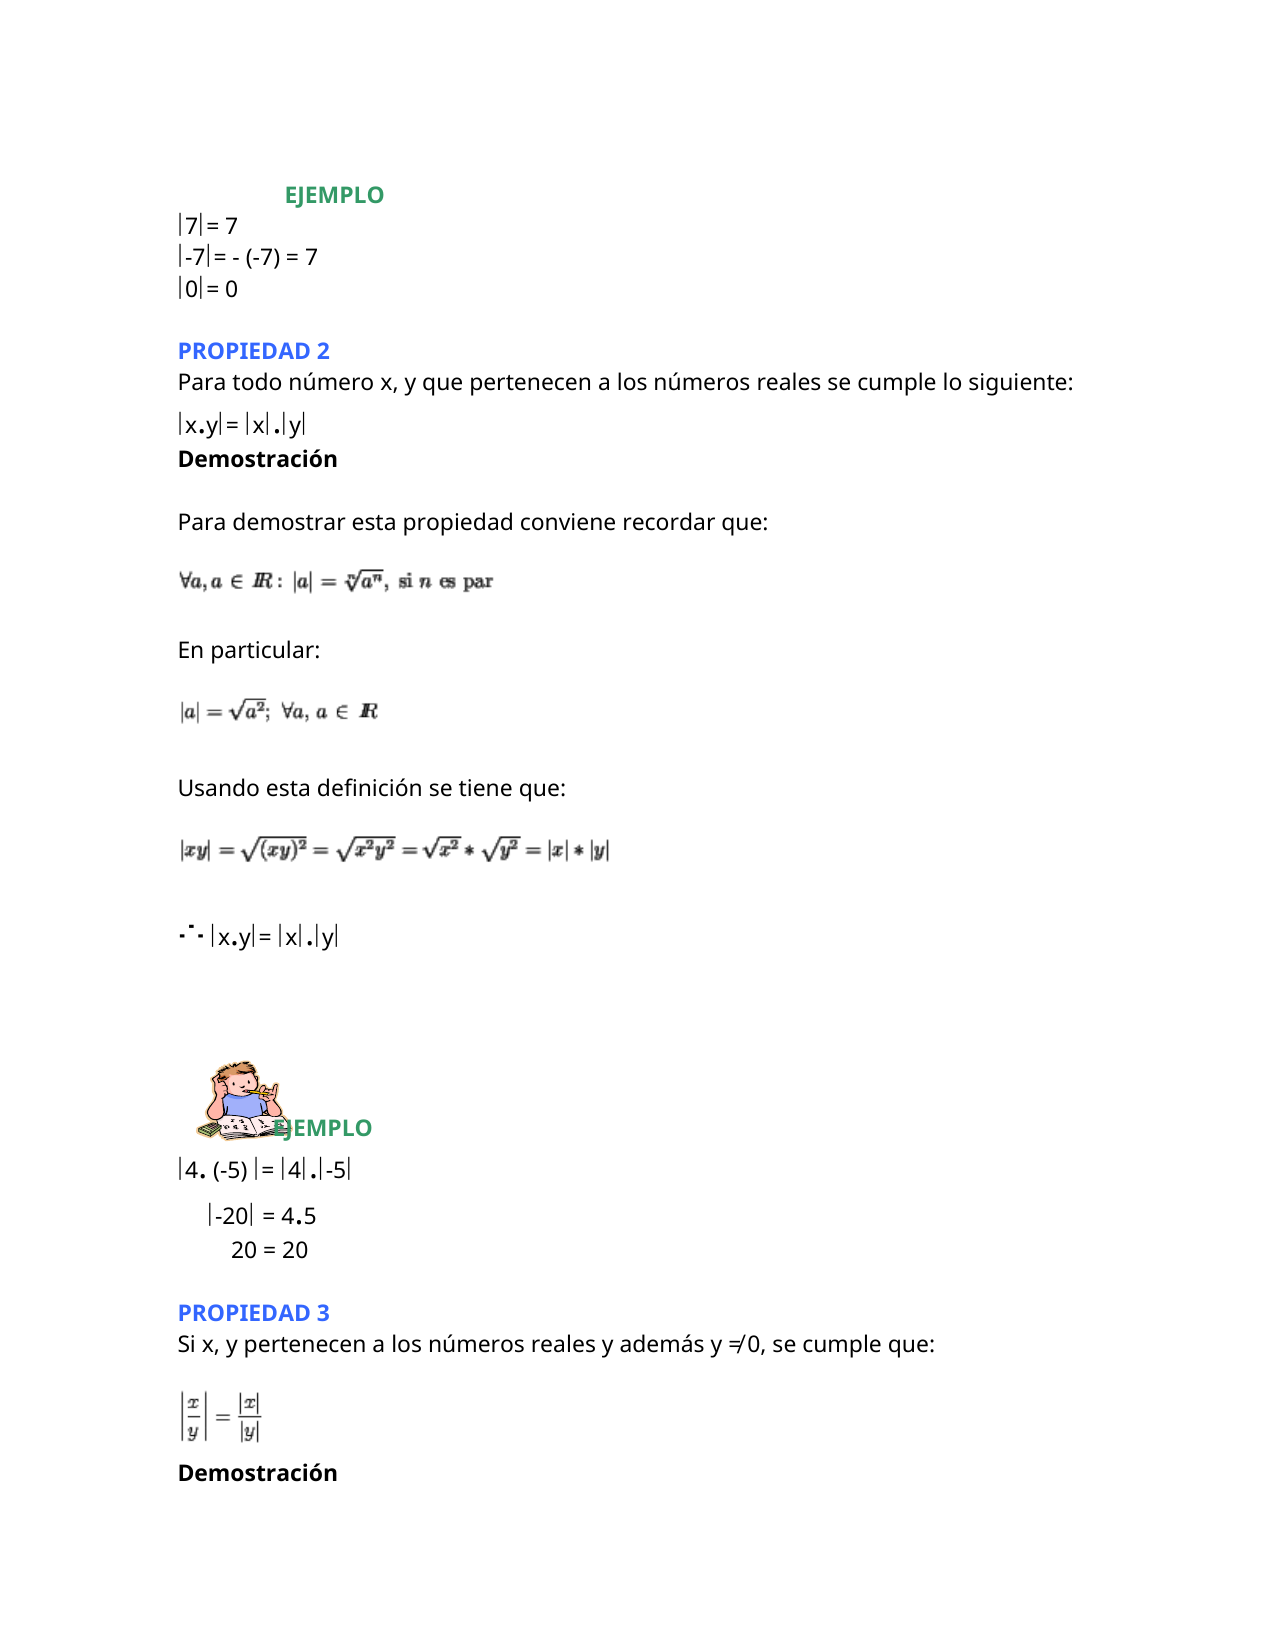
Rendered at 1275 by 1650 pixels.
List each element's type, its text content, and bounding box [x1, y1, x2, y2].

text Demostración [177, 1388, 1098, 1488]
text Para todo número x, y que pertenecen a los números reales se cumple lo siguiente: [177, 366, 1098, 398]
text PROPIEDAD 3 [177, 1296, 1098, 1328]
text En particular: [177, 634, 1098, 665]
text PROPIEDAD 2 [177, 335, 1098, 366]
text x.y= x.y [177, 398, 1098, 443]
text 4. (-5) = 4.-5 [177, 1143, 1098, 1188]
text 20 = 20 [177, 1234, 1098, 1265]
text x.y= x.y [177, 910, 1098, 956]
text -7= - (-7) = 7 [177, 241, 1098, 273]
text Demostración Para demostrar esta propiedad conviene recordar que: [177, 443, 1098, 537]
text EJEMPLO [177, 1112, 1098, 1143]
text Si x, y pertenecen a los números reales y además y ≠ 0, se cumple que: [177, 1328, 1098, 1359]
text Usando esta definición se tiene que: [177, 772, 1098, 803]
text -20 = 4.5 [177, 1188, 1098, 1234]
picture [177, 832, 729, 881]
text 0= 0 [177, 273, 1098, 304]
picture [177, 694, 381, 743]
picture [177, 1388, 265, 1457]
text EJEMPLO [177, 179, 1098, 210]
picture [177, 566, 509, 605]
text 7= 7 [177, 210, 1098, 241]
